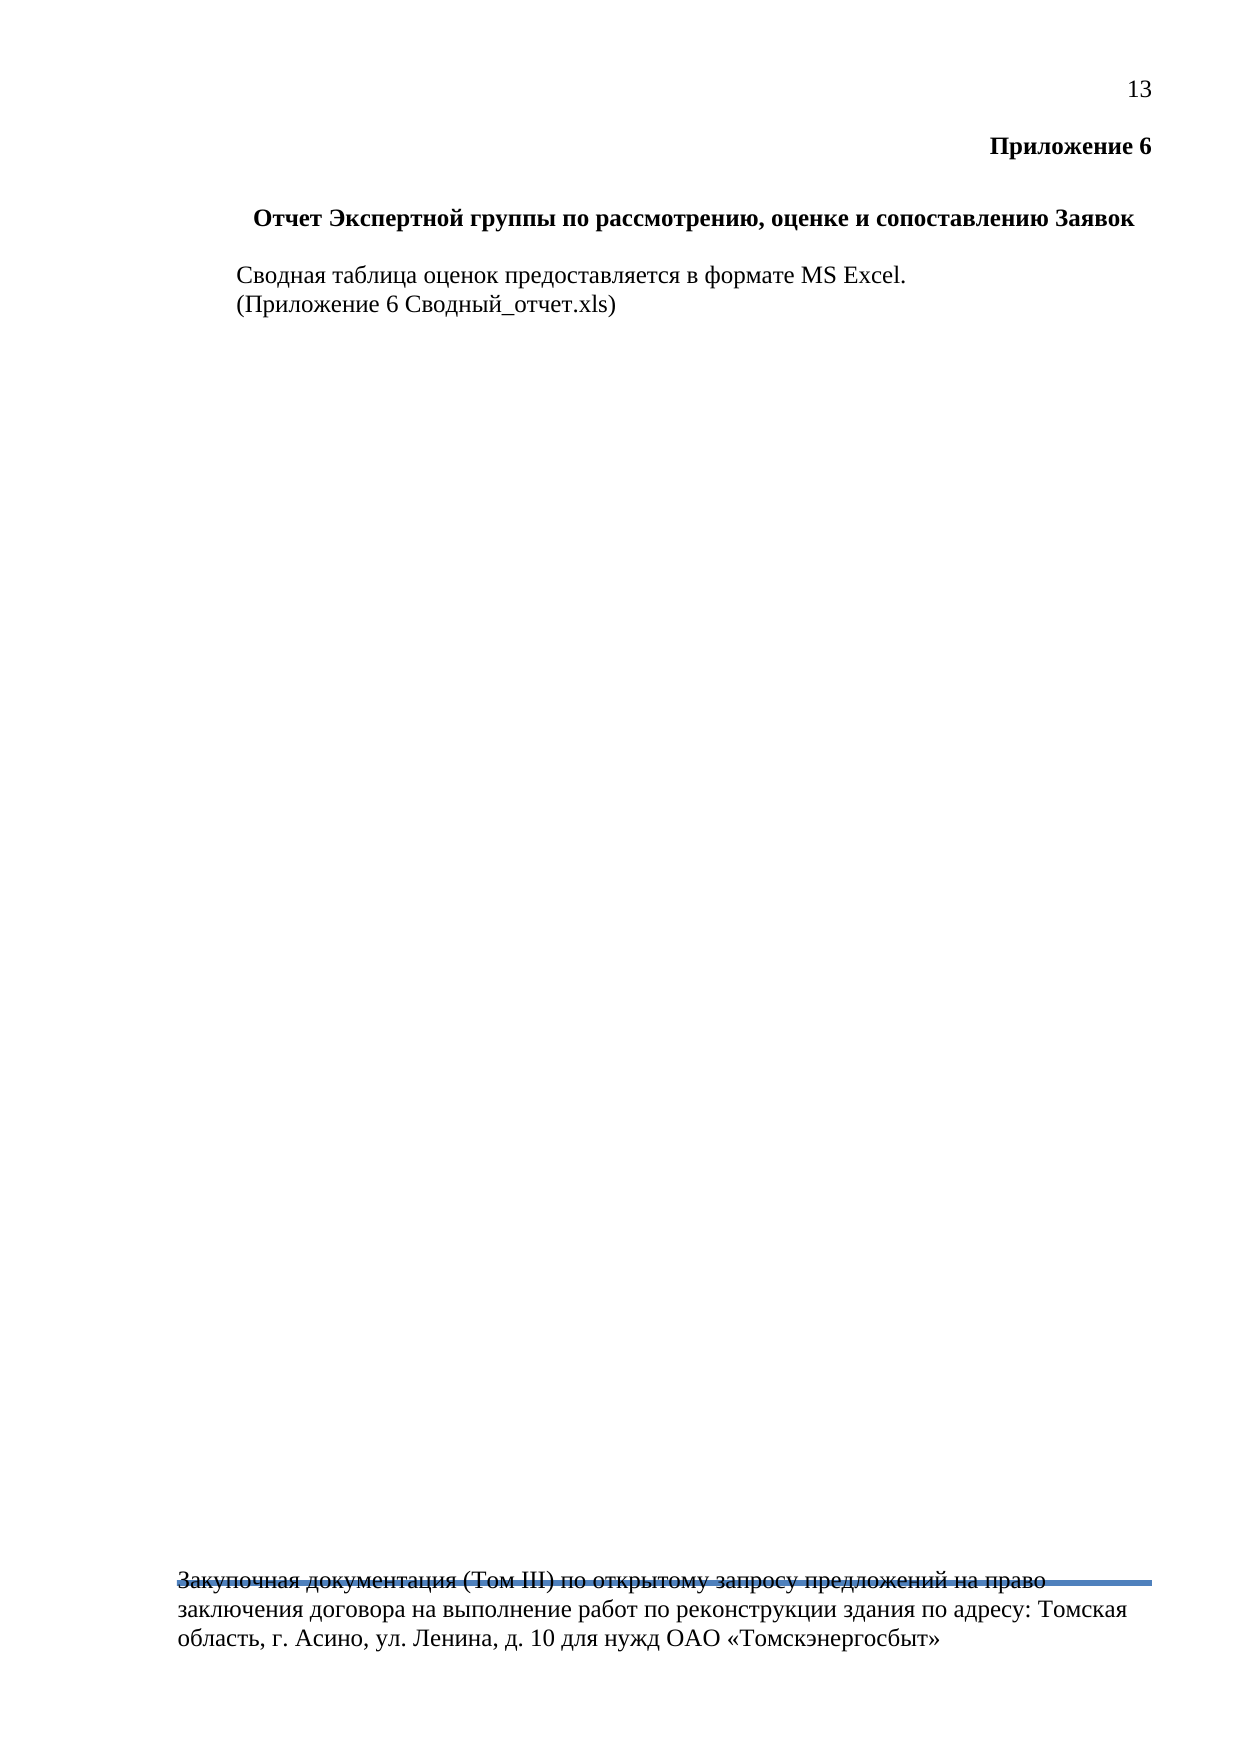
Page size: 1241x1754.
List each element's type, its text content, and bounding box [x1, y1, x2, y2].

text Отчет Экспертной группы по рассмотрению, оценке и сопоставлению Заявок [177, 203, 1152, 232]
text (Приложение 6 Сводный_отчет.xls) [177, 289, 1152, 318]
text Приложение 6 [236, 131, 1152, 160]
text Сводная таблица оценок предоставляется в формате MS Excel. [177, 261, 1152, 289]
